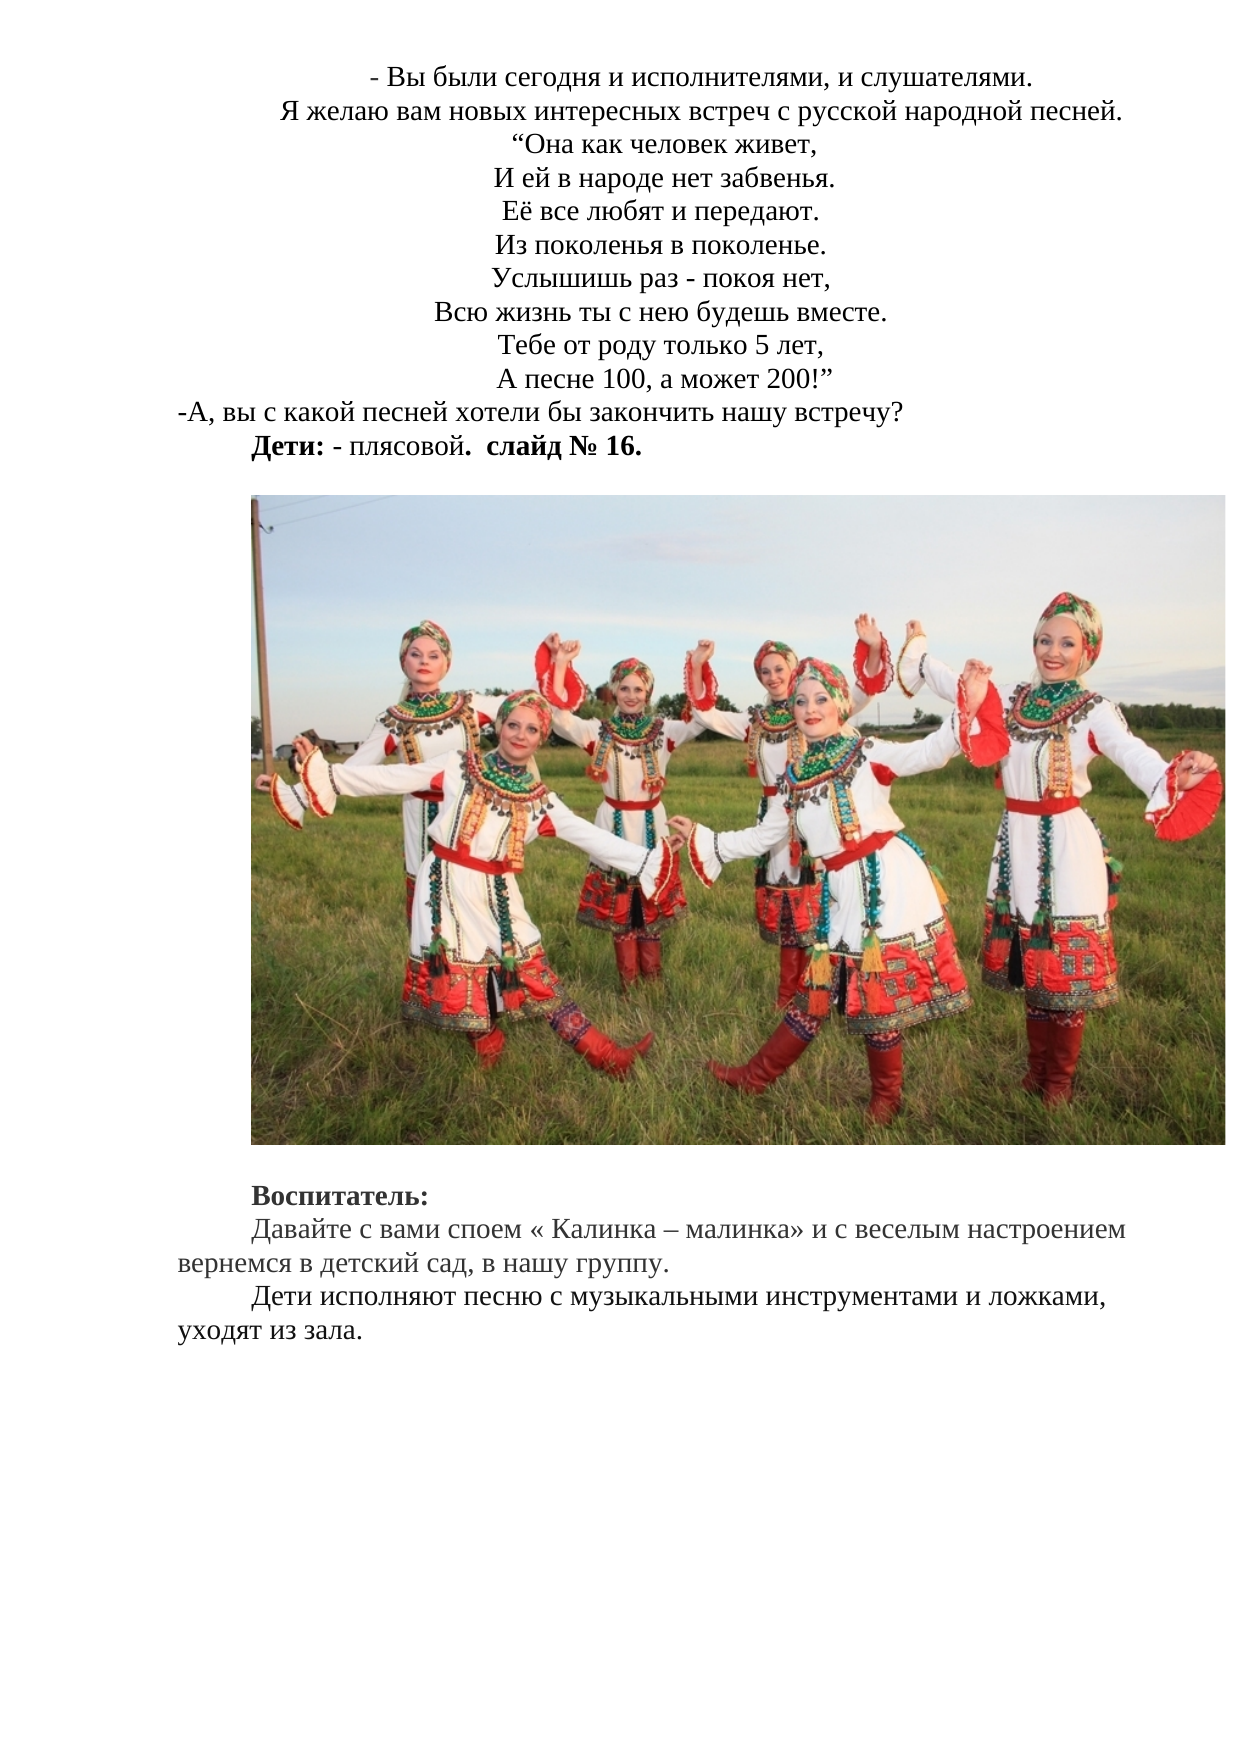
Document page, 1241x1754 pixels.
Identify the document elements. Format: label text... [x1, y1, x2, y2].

text Я желаю вам новых интересных встреч с русской народной песней. [177, 93, 1152, 126]
text И ей в народе нет забвенья. Её все любят и передают. Из поколенья в поколенье. Услышишь раз - покоя нет, Всю жизнь ты с нею будешь вместе. Тебе от роду только 5 лет, А песне 100, а может 200!” [177, 160, 1152, 394]
text - Вы были сегодня и исполнителями, и слушателями. [177, 59, 1152, 93]
text Дети: - плясовой. слайд № 16. [177, 428, 1152, 462]
text Воспитатель: [177, 1178, 1152, 1211]
text -А, вы с какой песней хотели бы закончить нашу встречу? [177, 394, 1152, 428]
text Давайте с вами споем « Калинка – малинка» и с веселым настроением вернемся в детский сад, в нашу группу. [177, 1211, 1152, 1278]
text “Она как человек живет, [177, 126, 1152, 160]
text Дети исполняют песню с музыкальными инструментами и ложками, уходят из зала. [177, 1278, 1152, 1346]
picture [251, 495, 1226, 1145]
